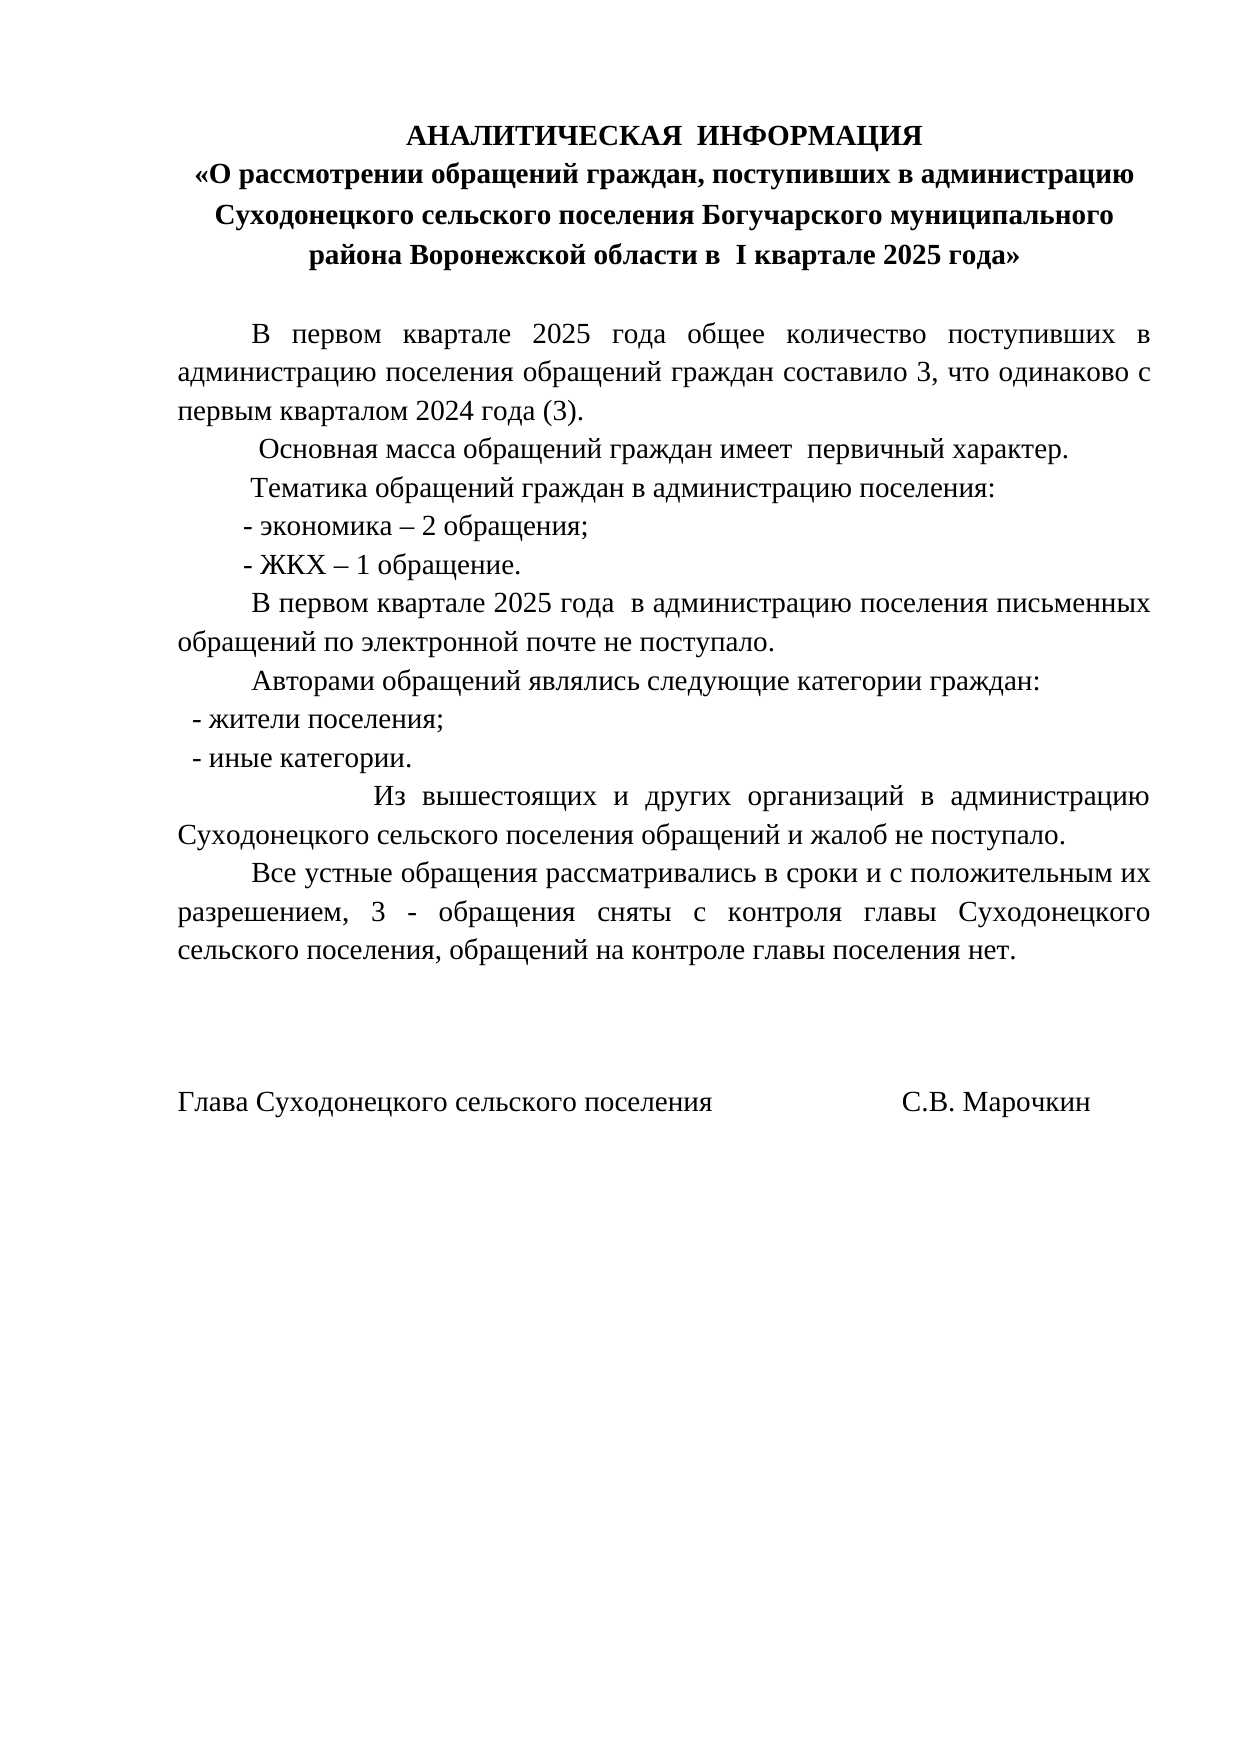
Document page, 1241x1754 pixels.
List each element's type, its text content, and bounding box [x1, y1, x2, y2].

text - жители поселения; [177, 701, 1152, 735]
text Тематика обращений граждан в администрацию поселения: [177, 470, 1152, 503]
text - ЖКХ – 1 обращение. [177, 547, 1152, 581]
text Все устные обращения рассматривались в сроки и с положительным их разрешением, 3 - обращения сняты с контроля главы Суходонецкого сельского поселения, обращений на контроле главы поселения нет. [177, 855, 1152, 966]
text Глава Суходонецкого сельского поселения С.В. Марочкин [177, 1084, 1152, 1118]
text Основная масса обращений граждан имеет первичный характер. [177, 431, 1152, 465]
text - иные категории. [177, 740, 1152, 773]
text - экономика – 2 обращения; [177, 508, 1152, 542]
text В первом квартале 2025 года в администрацию поселения письменных обращений по электронной почте не поступало. [177, 586, 1152, 658]
text В первом квартале 2025 года общее количество поступивших в администрацию поселения обращений граждан составило 3, что одинаково с первым кварталом 2024 года (3). [177, 316, 1152, 426]
text Авторами обращений являлись следующие категории граждан: [177, 663, 1152, 696]
text АНАЛИТИЧЕСКАЯ ИНФОРМАЦИЯ [177, 118, 1152, 152]
text Из вышестоящих и других организаций в администрацию Суходонецкого сельского поселения обращений и жалоб не поступало. [177, 778, 1152, 850]
text «О рассмотрении обращений граждан, поступивших в администрацию Суходонецкого сельского поселения Богучарского муниципального района Воронежской области в I квартале 2025 года» [177, 157, 1152, 271]
